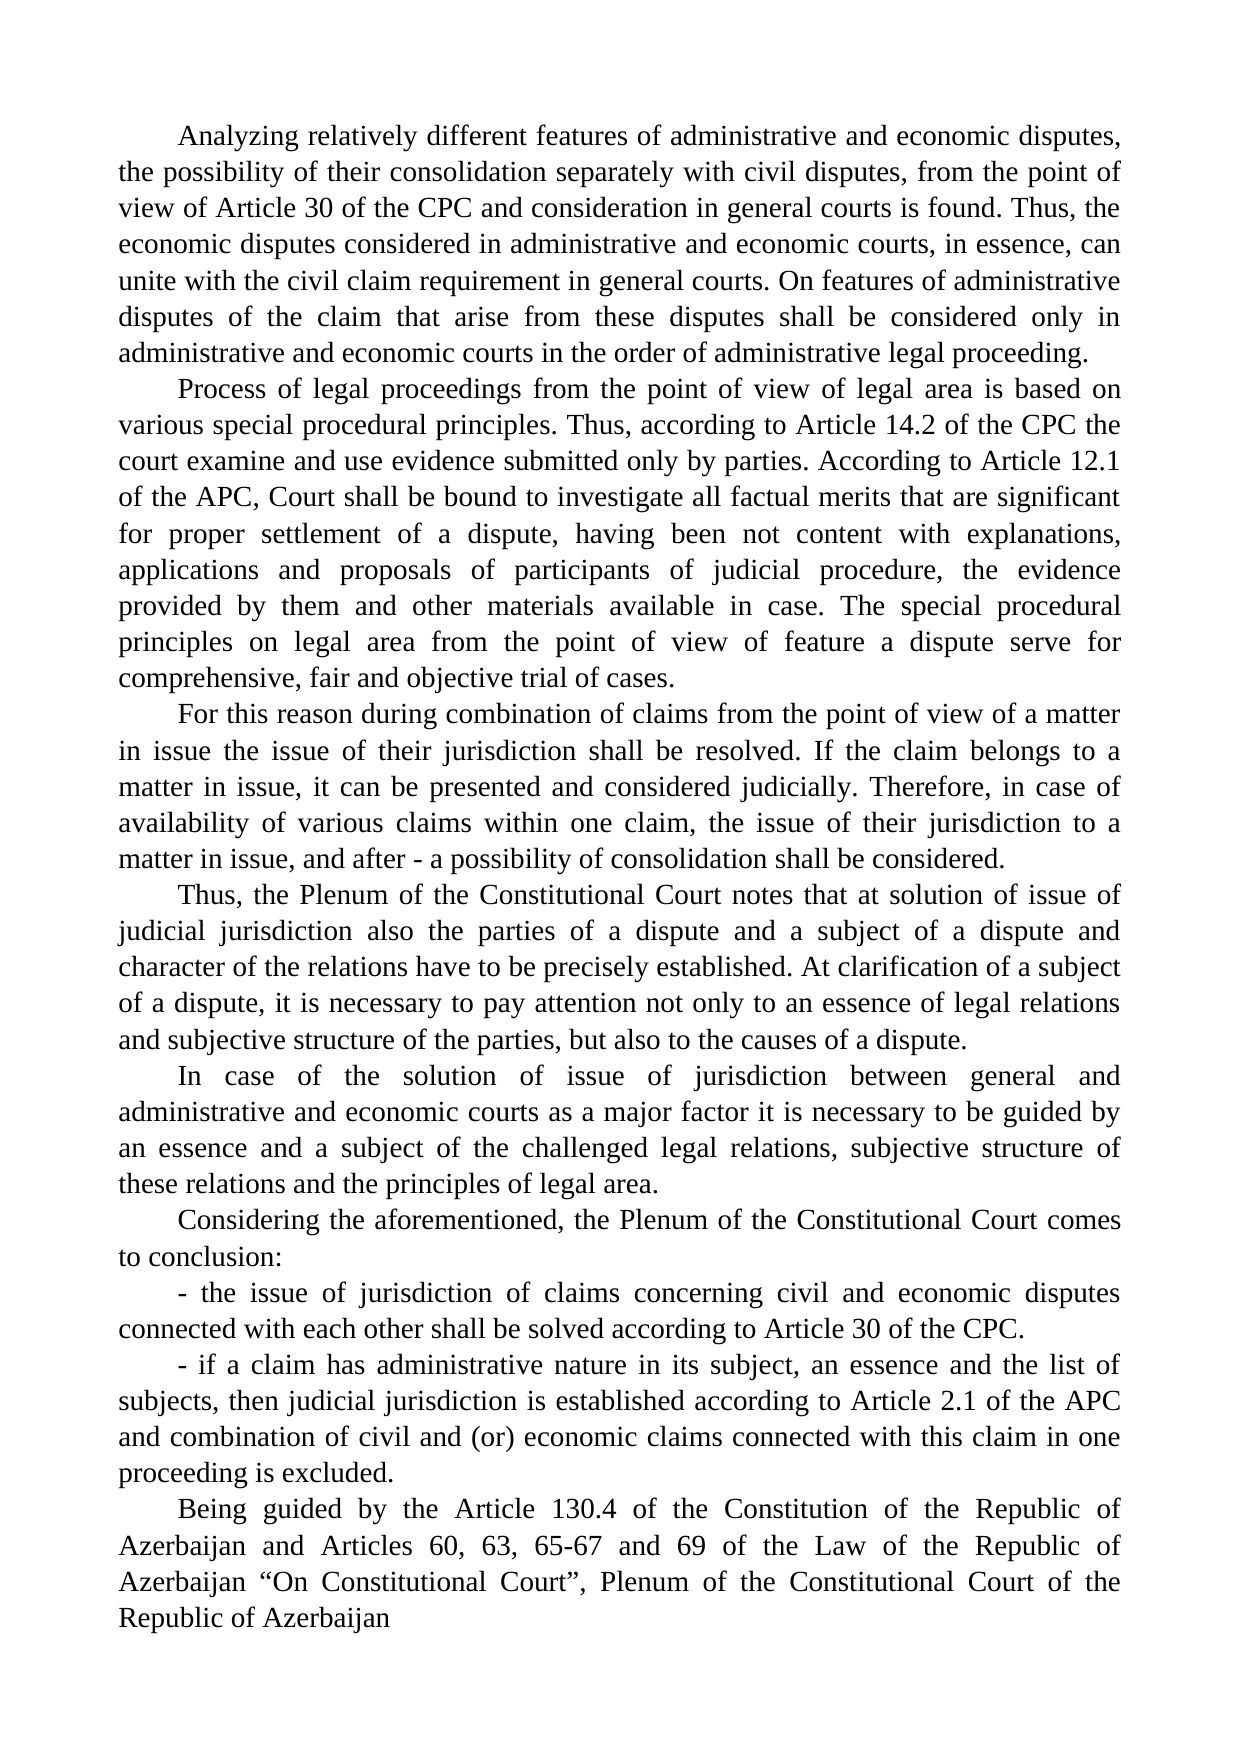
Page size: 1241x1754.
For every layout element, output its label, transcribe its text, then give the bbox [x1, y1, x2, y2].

text Process of legal proceedings from the point of view of legal area is based on various special procedural principles. Thus, according to Article 14.2 of the CPC the court examine and use evidence submitted only by parties. According to Article 12.1 of the APC, Court shall be bound to investigate all factual merits that are significant for proper settlement of a dispute, having been not content with explanations, applications and proposals of participants of judicial procedure, the evidence provided by them and other materials available in case. The special procedural principles on legal area from the point of view of feature a dispute serve for comprehensive, fair and objective trial of cases. [118, 371, 1122, 694]
text - the issue of jurisdiction of claims concerning civil and economic disputes connected with each other shall be solved according to Article 30 of the CPC. [118, 1275, 1122, 1344]
text For this reason during combination of claims from the point of view of a matter in issue the issue of their jurisdiction shall be resolved. If the claim belongs to a matter in issue, it can be presented and considered judicially. Therefore, in case of availability of various claims within one claim, the issue of their jurisdiction to a matter in issue, and after - a possibility of consolidation shall be considered. [118, 696, 1122, 874]
text Considering the aforementioned, the Plenum of the Constitutional Court comes to conclusion: [118, 1202, 1122, 1272]
text In case of the solution of issue of jurisdiction between general and administrative and economic courts as a major factor it is necessary to be guided by an essence and a subject of the challenged legal relations, subjective structure of these relations and the principles of legal area. [118, 1058, 1122, 1200]
text - if a claim has administrative nature in its subject, an essence and the list of subjects, then judicial jurisdiction is established according to Article 2.1 of the APC and combination of civil and (or) economic claims connected with this claim in one proceeding is excluded. [118, 1347, 1122, 1489]
text Thus, the Plenum of the Constitutional Court notes that at solution of issue of judicial jurisdiction also the parties of a dispute and a subject of a dispute and character of the relations have to be precisely established. At clarification of a subject of a dispute, it is necessary to pay attention not only to an essence of legal relations and subjective structure of the parties, but also to the causes of a dispute. [118, 877, 1122, 1055]
text Analyzing relatively different features of administrative and economic disputes, the possibility of their consolidation separately with civil disputes, from the point of view of Article 30 of the CPC and consideration in general courts is found. Thus, the economic disputes considered in administrative and economic courts, in essence, can unite with the civil claim requirement in general courts. On features of administrative disputes of the claim that arise from these disputes shall be considered only in administrative and economic courts in the order of administrative legal proceeding. [118, 118, 1122, 368]
text Being guided by the Article 130.4 of the Constitution of the Republic of Azerbaijan and Articles 60, 63, 65-67 and 69 of the Law of the Republic of Azerbaijan “On Constitutional Court”, Plenum of the Constitutional Court of the Republic of Azerbaijan [118, 1492, 1122, 1634]
